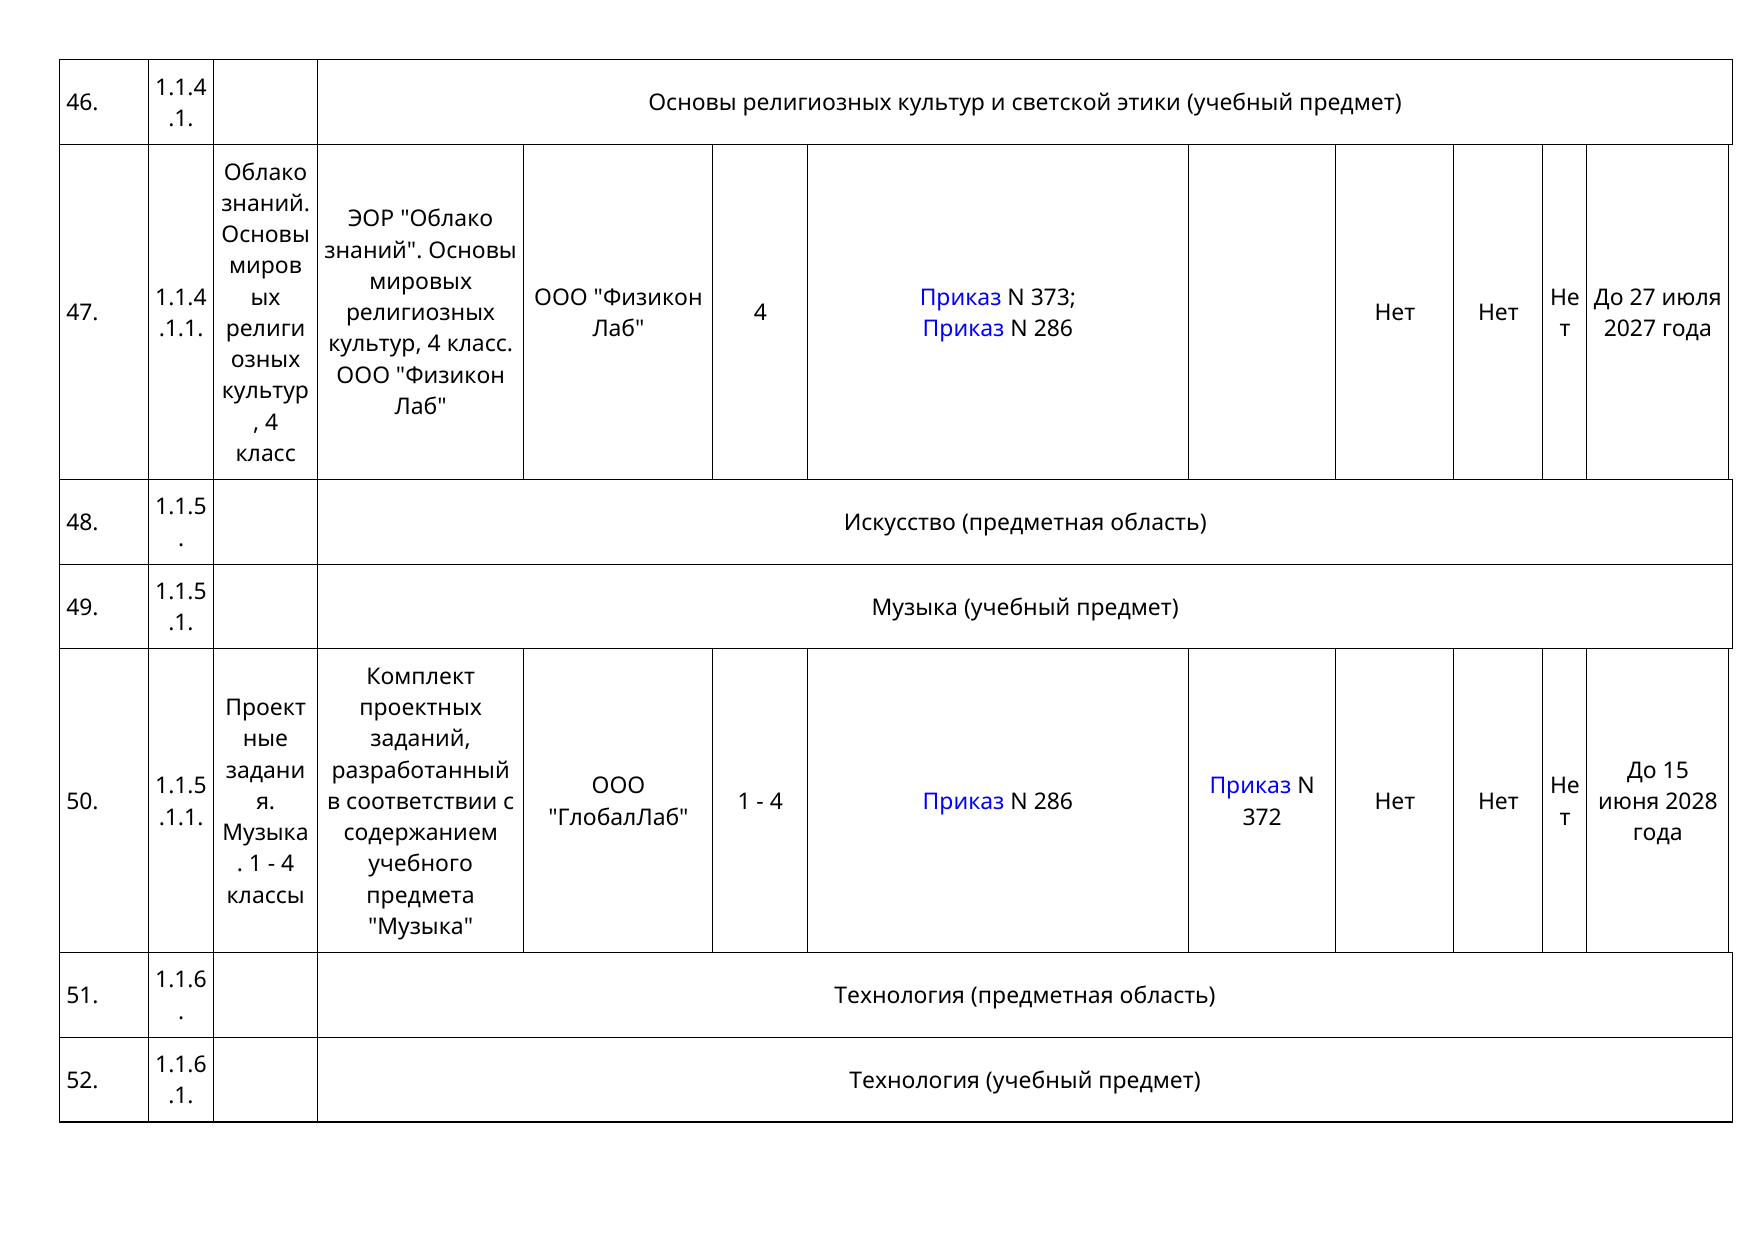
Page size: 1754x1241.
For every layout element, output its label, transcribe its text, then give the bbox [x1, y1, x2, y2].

table_cell ООО "Физикон Лаб" [524, 145, 712, 479]
table_cell Нет [1543, 145, 1586, 479]
table_cell ЭОР "Облако знаний". Основы мировых религиозных культур, 4 класс. ООО "Физикон Лаб" [318, 145, 523, 479]
table_cell Нет [1543, 649, 1586, 952]
table_cell До 27 июля 2027 года [1587, 145, 1728, 479]
table_cell [214, 953, 317, 1037]
table_cell [1189, 145, 1335, 479]
table_cell [214, 480, 317, 563]
table_cell Технология (учебный предмет) [318, 1038, 1732, 1121]
table_cell Приказ N 286 [808, 649, 1188, 952]
table_cell 1.1.4.1.1. [149, 145, 213, 479]
table_cell [214, 1038, 317, 1121]
table_cell 1.1.5.1.1. [149, 649, 213, 952]
table_cell [214, 565, 317, 648]
table_cell Искусство (предметная область) [318, 480, 1732, 563]
table_cell Приказ N 372 [1189, 649, 1335, 952]
table_cell 1.1.6. [149, 953, 213, 1037]
table_cell Технология (предметная область) [318, 953, 1732, 1037]
table_cell 1.1.5. [149, 480, 213, 563]
table_cell Нет [1336, 145, 1453, 479]
table_cell Нет [1454, 649, 1542, 952]
table_cell Приказ N 373; Приказ N 286 [808, 145, 1188, 479]
table_cell 51. [60, 953, 148, 1037]
table_cell Облако знаний. Основы мировых религиозных культур, 4 класс [214, 145, 317, 479]
table_cell Музыка (учебный предмет) [318, 565, 1732, 648]
table_cell 49. [60, 565, 148, 648]
table_cell 52. [60, 1038, 148, 1121]
table_cell 1 - 4 [713, 649, 807, 952]
table_cell 1.1.5.1. [149, 565, 213, 648]
table_cell До 15 июня 2028 года [1587, 649, 1728, 952]
table_cell [214, 60, 317, 144]
table_cell 1.1.4.1. [149, 60, 213, 144]
table_cell 48. [60, 480, 148, 563]
table_cell ООО "ГлобалЛаб" [524, 649, 712, 952]
table_cell Основы религиозных культур и светской этики (учебный предмет) [318, 60, 1732, 144]
table_cell Проектные задания. Музыка. 1 - 4 классы [214, 649, 317, 952]
table_cell Нет [1454, 145, 1542, 479]
table_cell 46. [60, 60, 148, 144]
table_cell Нет [1336, 649, 1453, 952]
table_cell Комплект проектных заданий, разработанный в соответствии с содержанием учебного предмета "Музыка" [318, 649, 523, 952]
table_cell 50. [60, 649, 148, 952]
table_cell 47. [60, 145, 148, 479]
table_cell 1.1.6.1. [149, 1038, 213, 1121]
table_cell 4 [713, 145, 807, 479]
